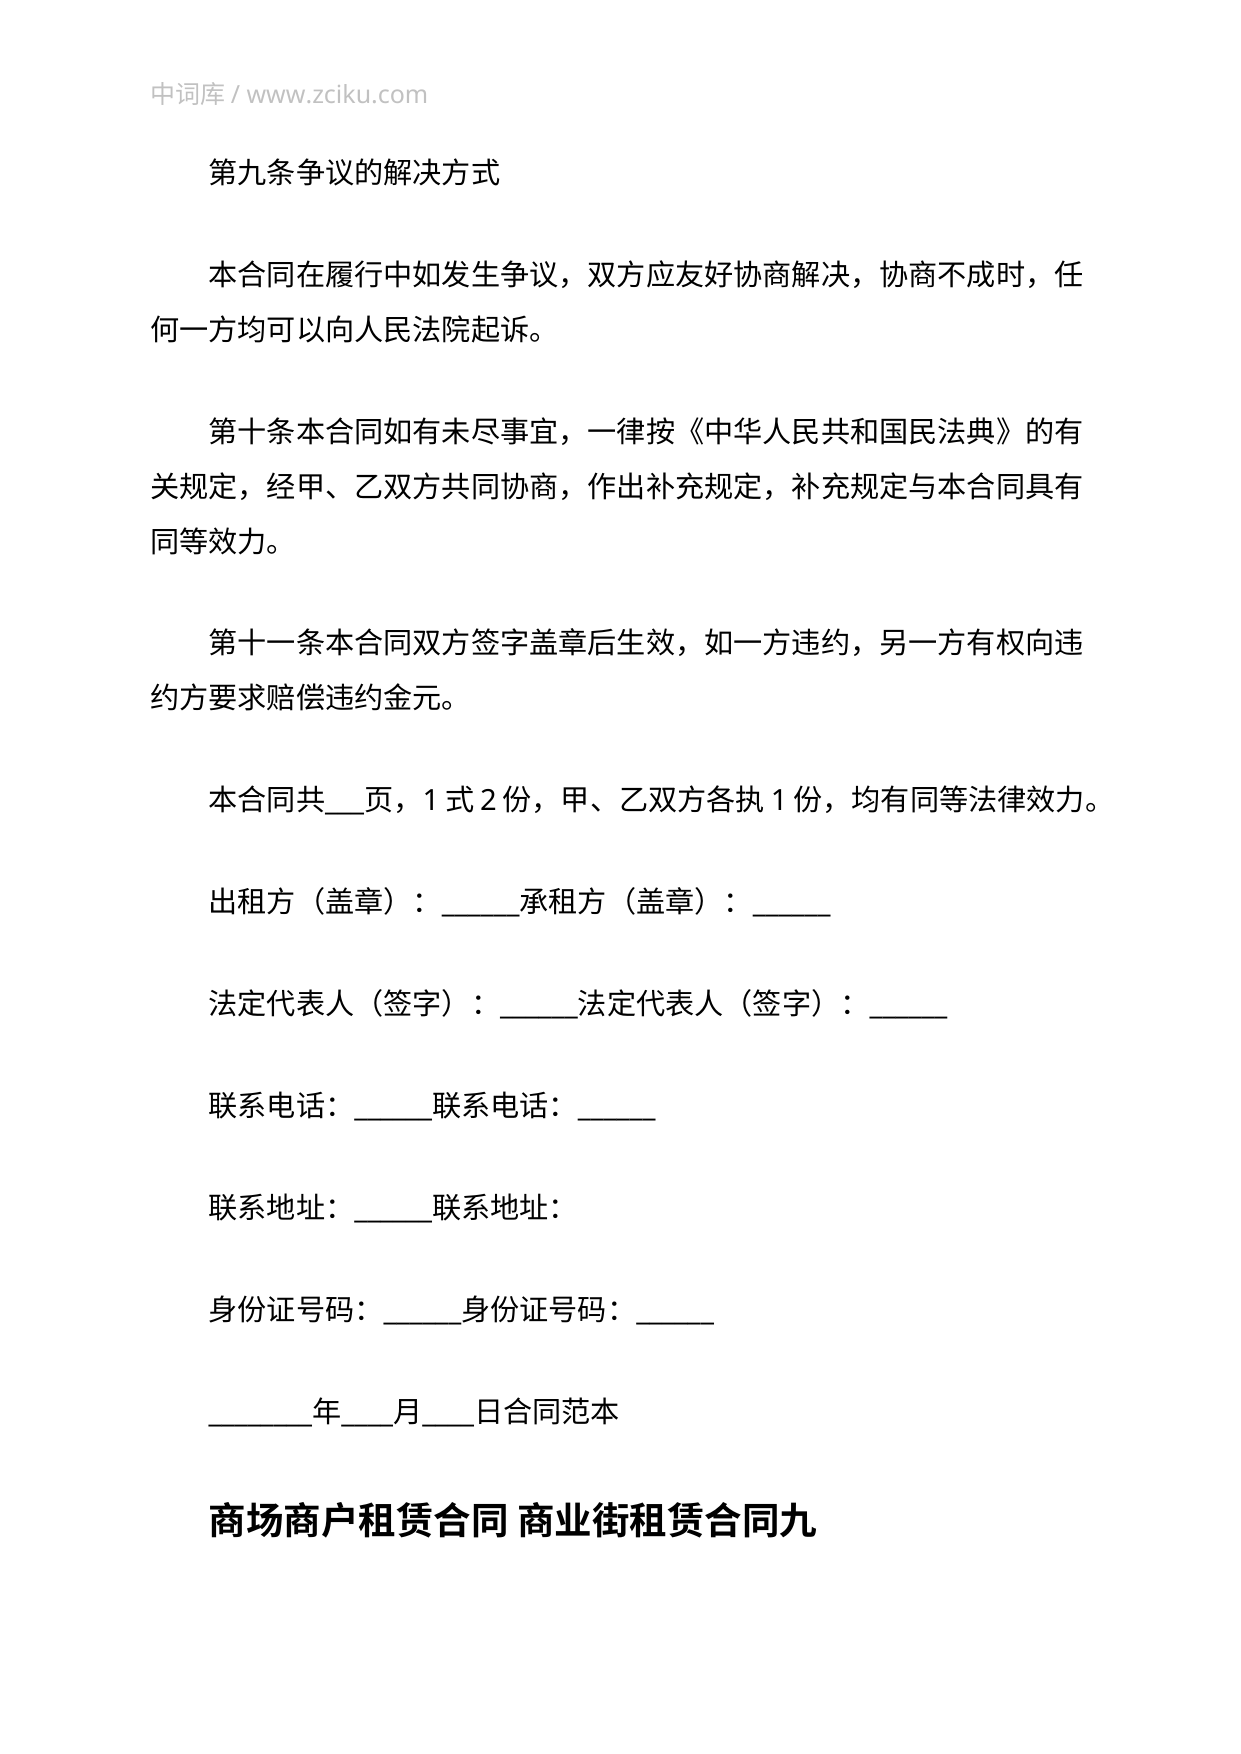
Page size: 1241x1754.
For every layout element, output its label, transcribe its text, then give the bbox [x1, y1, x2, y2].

text 联系电话：______联系电话：______ [150, 1083, 1090, 1125]
text 出租方（盖章）：______承租方（盖章）：______ [150, 879, 1090, 921]
text 本合同共___页，1式2份，甲、乙双方各执1份，均有同等法律效力。 [150, 777, 1090, 819]
text 法定代表人（签字）：______法定代表人（签字）：______ [150, 981, 1090, 1023]
text 第九条争议的解决方式 [150, 150, 1090, 192]
text 身份证号码：______身份证号码：______ [150, 1287, 1090, 1329]
text 第十一条本合同双方签字盖章后生效，如一方违约，另一方有权向违约方要求赔偿违约金元。 [150, 620, 1090, 717]
text 商场商户租赁合同 商业街租赁合同九 [150, 1491, 1090, 1545]
text 第十条本合同如有未尽事宜，一律按《中华人民共和国民法典》的有关规定，经甲、乙双方共同协商，作出补充规定，补充规定与本合同具有同等效力。 [150, 408, 1090, 561]
text 联系地址：______联系地址： [150, 1184, 1090, 1227]
text 本合同在履行中如发生争议，双方应友好协商解决，协商不成时，任何一方均可以向人民法院起诉。 [150, 252, 1090, 349]
text ________年____月____日合同范本 [150, 1388, 1090, 1431]
